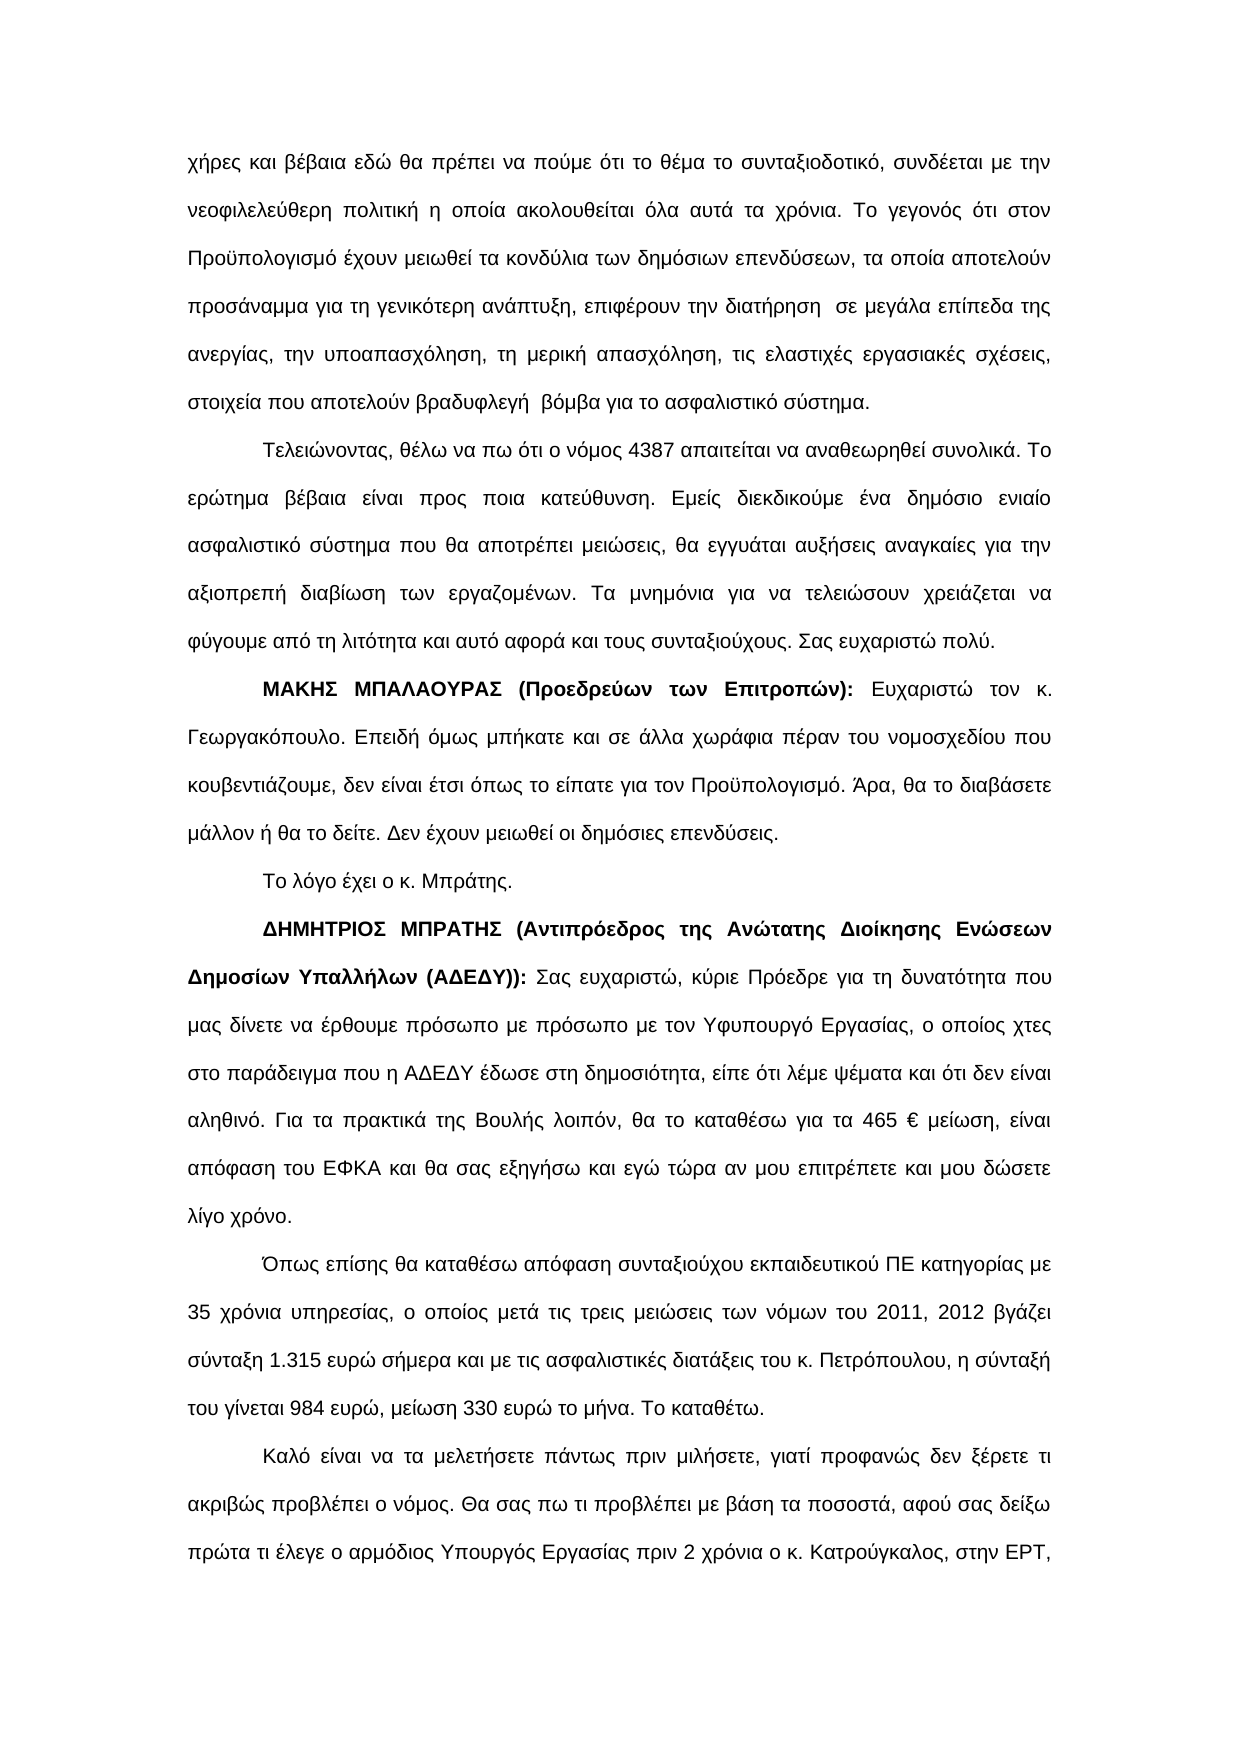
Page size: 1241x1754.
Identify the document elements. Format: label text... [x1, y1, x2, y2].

text Τελειώνοντας, θέλω να πω ότι ο νόμος 4387 απαιτείται να αναθεωρηθεί συνολικά. Το ερώτημα βέβαια είναι προς ποια κατεύθυνση. Εμείς διεκδικούμε ένα δημόσιο ενιαίο ασφαλιστικό σύστημα που θα αποτρέπει μειώσεις, θα εγγυάται αυξήσεις αναγκαίες για την αξιοπρεπή διαβίωση των εργαζομένων. Τα μνημόνια για να τελειώσουν χρειάζεται να φύγουμε από τη λιτότητα και αυτό αφορά και τους συνταξιούχους. Σας ευχαριστώ πολύ. [187, 437, 1053, 653]
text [187, 150, 1053, 413]
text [187, 1444, 1053, 1563]
text ΜΑΚΗΣ ΜΠΑΛΑΟΥΡΑΣ (Προεδρεύων των Επιτροπών): Ευχαριστώ τον κ. Γεωργακόπουλο. Επειδή όμως μπήκατε και σε άλλα χωράφια πέραν του νομοσχεδίου που κουβεντιάζουμε, δεν είναι έτσι όπως το είπατε για τον Προϋπολογισμό. Άρα, θα το διαβάσετε μάλλον ή θα το δείτε. Δεν έχουν μειωθεί οι δημόσιες επενδύσεις. [187, 677, 1053, 845]
text ΔΗΜΗΤΡΙΟΣ ΜΠΡΑΤΗΣ (Αντιπρόεδρος της Ανώτατης Διοίκησης Ενώσεων Δημοσίων Υπαλλήλων (ΑΔΕΔΥ)): Σας ευχαριστώ, κύριε Πρόεδρε για τη δυνατότητα που μας δίνετε να έρθουμε πρόσωπο με πρόσωπο με τον Υφυπουργό Εργασίας, ο οποίος χτες στο παράδειγμα που η ΑΔΕΔΥ έδωσε στη δημοσιότητα, είπε ότι λέμε ψέματα και ότι δεν είναι αληθινό. Για τα πρακτικά της Βουλής λοιπόν, θα το καταθέσω για τα 465 € μείωση, είναι απόφαση του ΕΦΚΑ και θα σας εξηγήσω και εγώ τώρα αν μου επιτρέπετε και μου δώσετε λίγο χρόνο. [187, 917, 1053, 1228]
text Όπως επίσης θα καταθέσω απόφαση συνταξιούχου εκπαιδευτικού ΠΕ κατηγορίας με 35 χρόνια υπηρεσίας, ο οποίος μετά τις τρεις μειώσεις των νόμων του 2011, 2012 βγάζει σύνταξη 1.315 ευρώ σήμερα και με τις ασφαλιστικές διατάξεις του κ. Πετρόπουλου, η σύνταξή του γίνεται 984 ευρώ, μείωση 330 ευρώ το μήνα. Το καταθέτω. [187, 1252, 1053, 1420]
text Το λόγο έχει ο κ. Μπράτης. [187, 869, 1053, 893]
